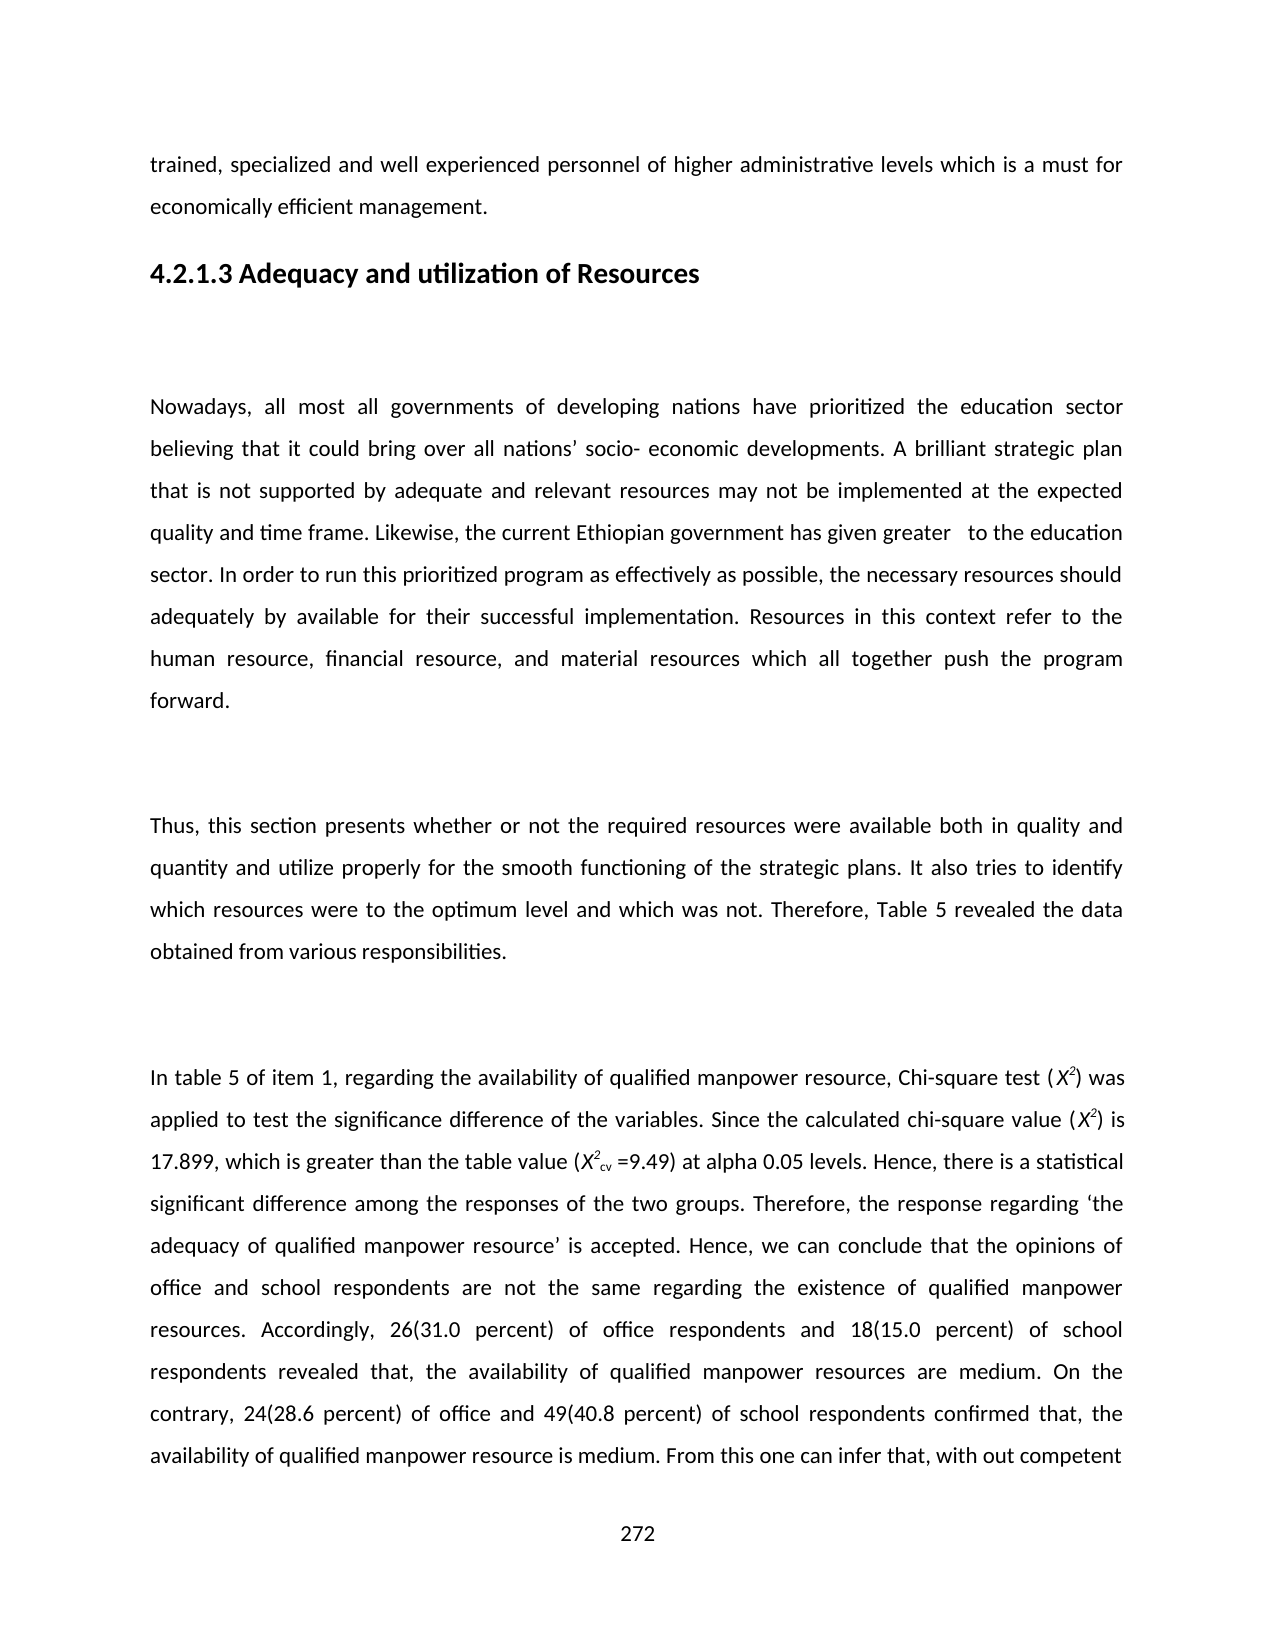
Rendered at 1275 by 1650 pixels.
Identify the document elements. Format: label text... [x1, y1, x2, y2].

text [150, 1063, 1125, 1469]
text 4.2.1.3 Adequacy and utilization of Resources [150, 255, 1125, 290]
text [150, 150, 1125, 220]
text Thus, this section presents whether or not the required resources were available both in quality and quantity and utilize properly for the smooth functioning of the strategic plans. It also tries to identify which resources were to the optimum level and which was not. Therefore, Table 5 revealed the data obtained from various responsibilities. [150, 811, 1125, 965]
text Nowadays, all most all governments of developing nations have prioritized the education sector believing that it could bring over all nations’ socio- economic developments. A brilliant strategic plan that is not supported by adequate and relevant resources may not be implemented at the expected quality and time frame. Likewise, the current Ethiopian government has given greater to the education sector. In order to run this prioritized program as effectively as possible, the necessary resources should adequately by available for their successful implementation. Resources in this context refer to the human resource, financial resource, and material resources which all together push the program forward. [150, 392, 1125, 714]
